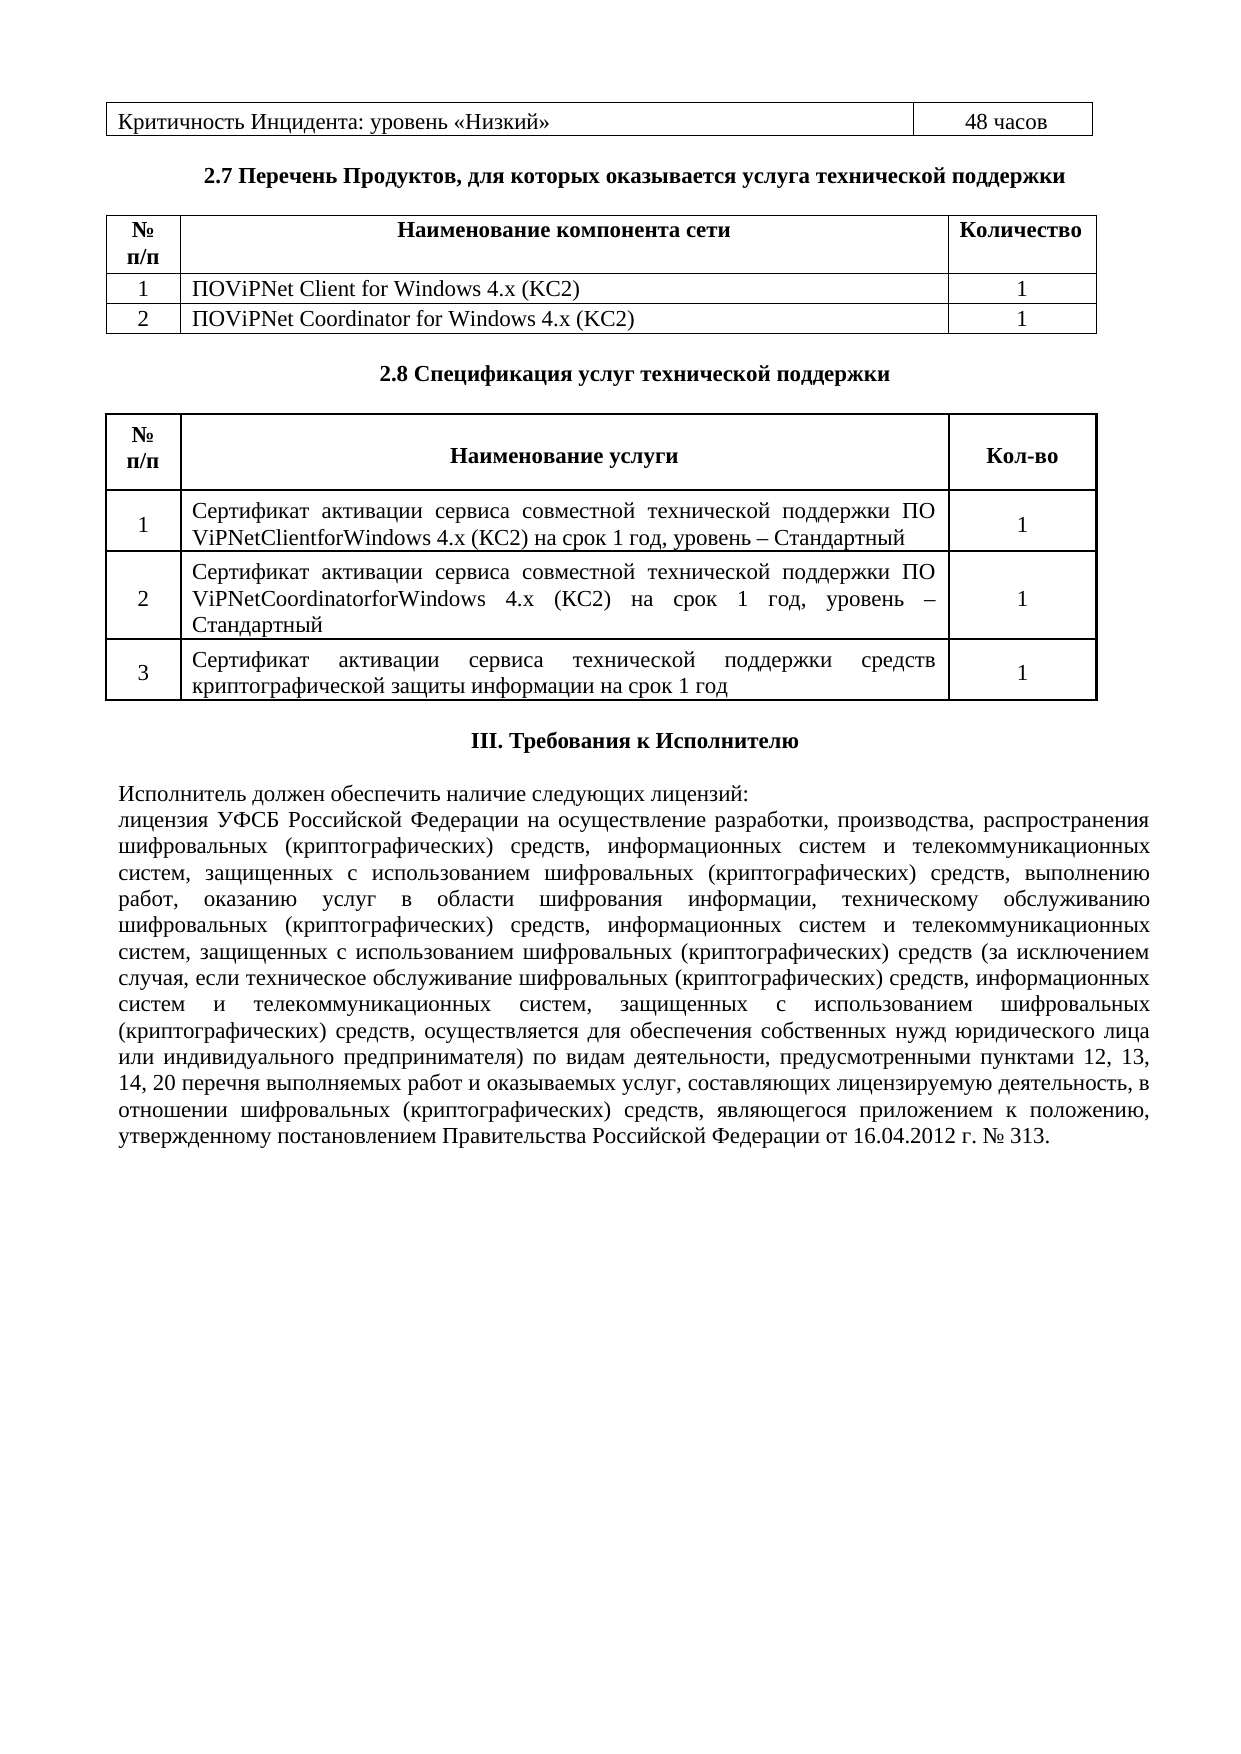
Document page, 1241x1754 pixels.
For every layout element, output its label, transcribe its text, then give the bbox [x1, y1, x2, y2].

table_cell 2 [107, 304, 180, 333]
table_cell Сертификат активации сервиса совместной технической поддержки ПО ViPNetCoordinatorforWindows 4.х (КС2) на срок 1 год, уровень – Стандартный [182, 552, 948, 637]
subtitle III. Требования к Исполнителю [118, 727, 1152, 753]
table_cell 1 [107, 491, 180, 550]
table_header Количество [949, 216, 1096, 273]
table_cell 48 часов [914, 103, 1092, 134]
table_cell Критичность Инцидента: уровень «Низкий» [107, 103, 913, 134]
table_header № п/п [107, 216, 180, 273]
table_header № п/п [107, 415, 180, 489]
table_cell 1 [950, 552, 1095, 637]
table_cell 1 [949, 304, 1096, 333]
table_cell ПОViPNet Coordinator for Windows 4.x (KC2) [181, 304, 948, 333]
table_cell ПОViPNet Client for Windows 4.x (KC2) [181, 274, 948, 303]
table_header Наименование компонента сети [181, 216, 948, 273]
subtitle 2.7 Перечень Продуктов, для которых оказывается услуга технической поддержки [118, 162, 1152, 188]
table_cell 1 [950, 640, 1095, 698]
table_cell 1 [950, 491, 1095, 550]
table_cell 2 [107, 552, 180, 637]
table_cell 1 [107, 274, 180, 303]
table_cell Сертификат активации сервиса совместной технической поддержки ПО ViPNetClientforWindows 4.x (КС2) на срок 1 год, уровень – Стандартный [182, 491, 948, 550]
table_header Кол-во [950, 415, 1095, 489]
table_cell 3 [107, 640, 180, 698]
table_header Наименование услуги [182, 415, 948, 489]
subtitle 2.8 Спецификация услуг технической поддержки [118, 360, 1152, 386]
text лицензия УФСБ Российской Федерации на осуществление разработки, производства, распространения шифровальных (криптографических) средств, информационных систем и телекоммуникационных систем, защищенных с использованием шифровальных (криптографических) средств, выполнению работ, оказанию услуг в области шифрования информации, техническому обслуживанию шифровальных (криптографических) средств, информационных систем и телекоммуникационных систем, защищенных с использованием шифровальных (криптографических) средств (за исключением случая, если техническое обслуживание шифровальных (криптографических) средств, информационных систем и телекоммуникационных систем, защищенных с использованием шифровальных (криптографических) средств, осуществляется для обеспечения собственных нужд юридического лица или индивидуального предпринимателя) по видам деятельности, предусмотренными пунктами 12, 13, 14, 20 перечня выполняемых работ и оказываемых услуг, составляющих лицензируемую деятельность, в отношении шифровальных (криптографических) средств, являющегося приложением к положению, утвержденному постановлением Правительства Российской Федерации от 16.04.2012 г. № 313. [118, 806, 1152, 1148]
text Исполнитель должен обеспечить наличие следующих лицензий: [118, 779, 1152, 806]
table_cell Сертификат активации сервиса технической поддержки средств криптографической защиты информации на срок 1 год [182, 640, 948, 698]
table_cell 1 [949, 274, 1096, 303]
